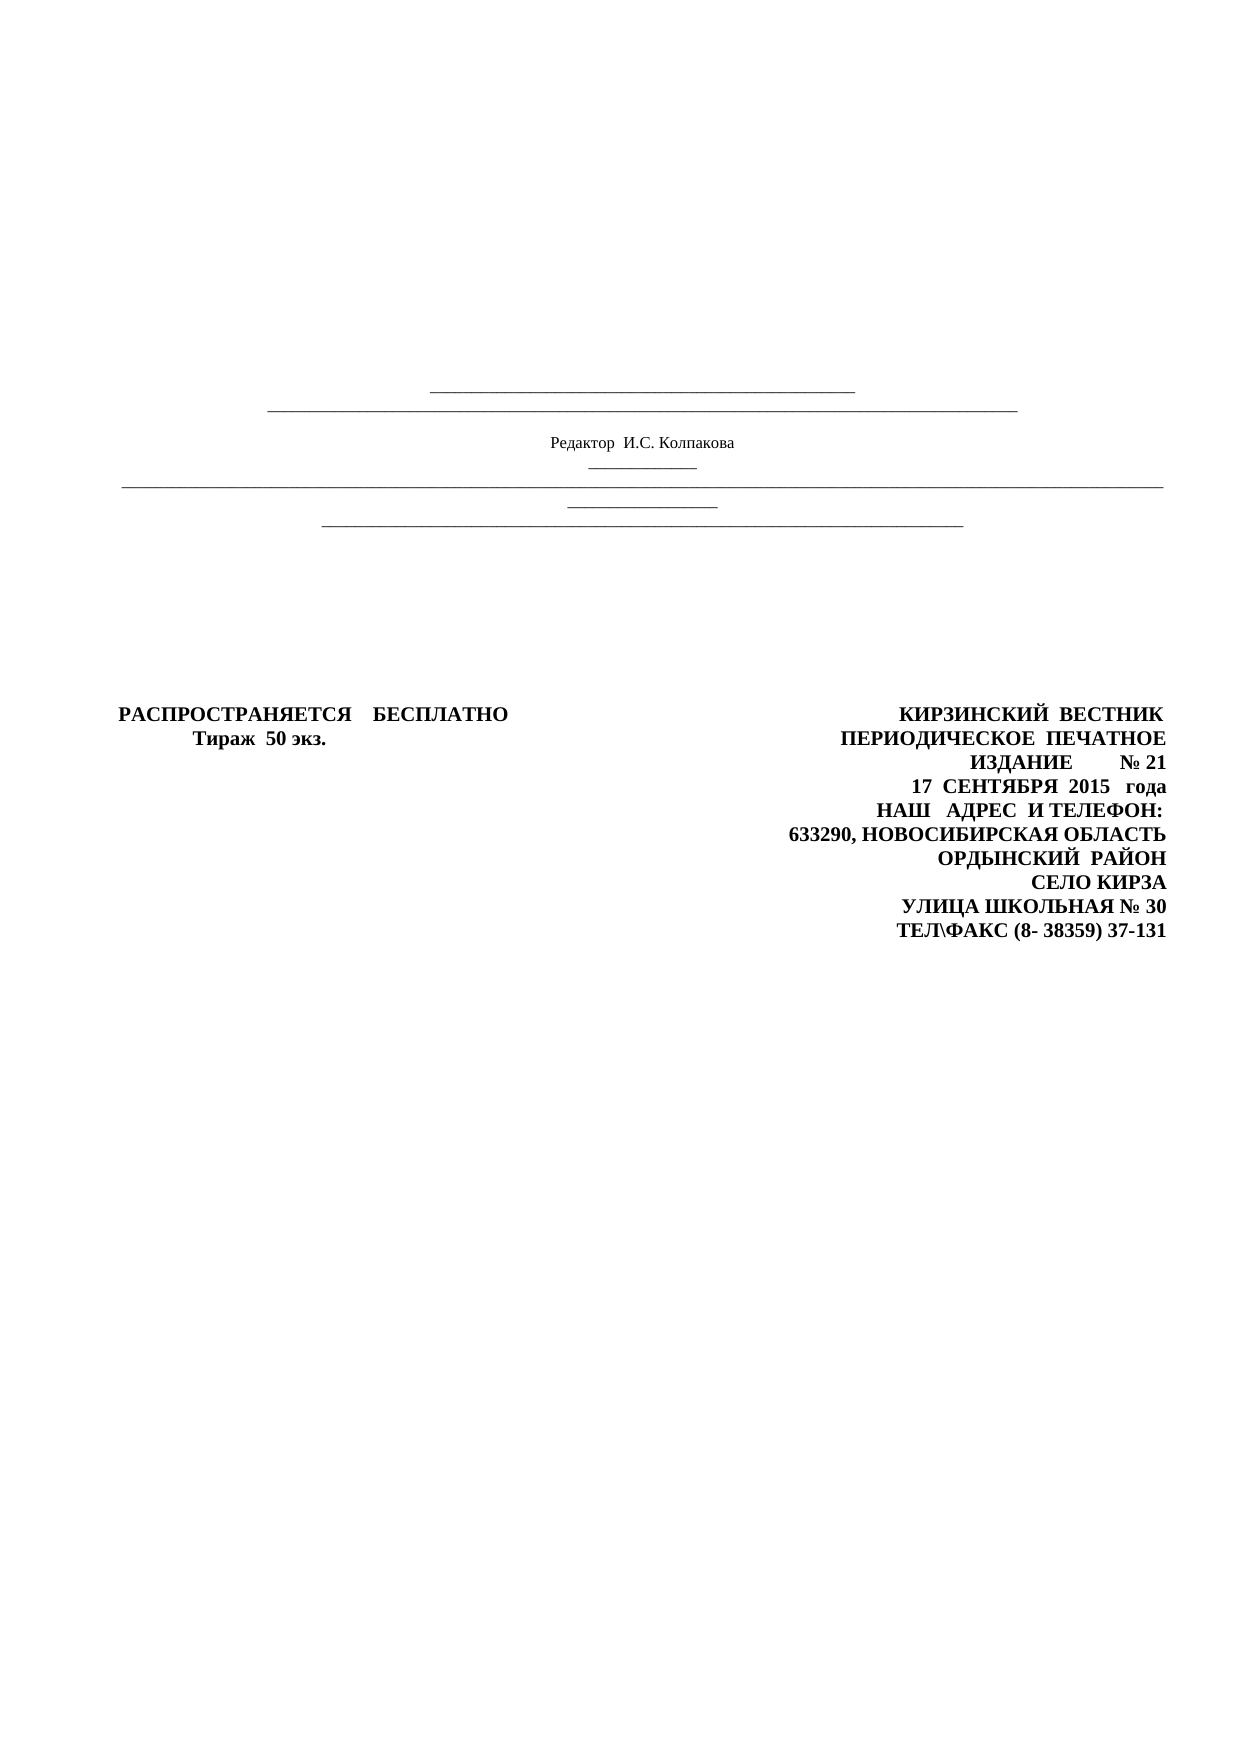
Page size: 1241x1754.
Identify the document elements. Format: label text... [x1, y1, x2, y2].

text _____________________________________________________________________________ [118, 509, 1167, 529]
text РАСПРОСТРАНЯЕТСЯ БЕСПЛАТНО КИРЗИНСКИЙ ВЕСТНИК [118, 702, 1167, 726]
text _______________________________________________________________________________________________________________________________________________ [118, 471, 1167, 509]
text __________________________________________________________________________________________ [118, 394, 1167, 414]
text ___________________________________________________ [118, 375, 1167, 394]
text 633290, НОВОСИБИРСКАЯ ОБЛАСТЬ [118, 822, 1167, 846]
text УЛИЦА ШКОЛЬНАЯ № 30 [118, 894, 1167, 918]
text _____________ [118, 452, 1167, 471]
text Редактор И.С. Колпакова [118, 433, 1167, 452]
text ОРДЫНСКИЙ РАЙОН [118, 846, 1167, 870]
text Тираж 50 экз. ПЕРИОДИЧЕСКОЕ ПЕЧАТНОЕ [118, 726, 1167, 750]
text НАШ АДРЕС И ТЕЛЕФОН: [118, 798, 1167, 822]
text ТЕЛ\ФАКС (8- 38359) 37-131 [118, 918, 1167, 942]
text СЕЛО КИРЗА [118, 870, 1167, 894]
text ИЗДАНИЕ № 21 [118, 750, 1167, 774]
text 17 СЕНТЯБРЯ 2015 года [118, 774, 1167, 798]
